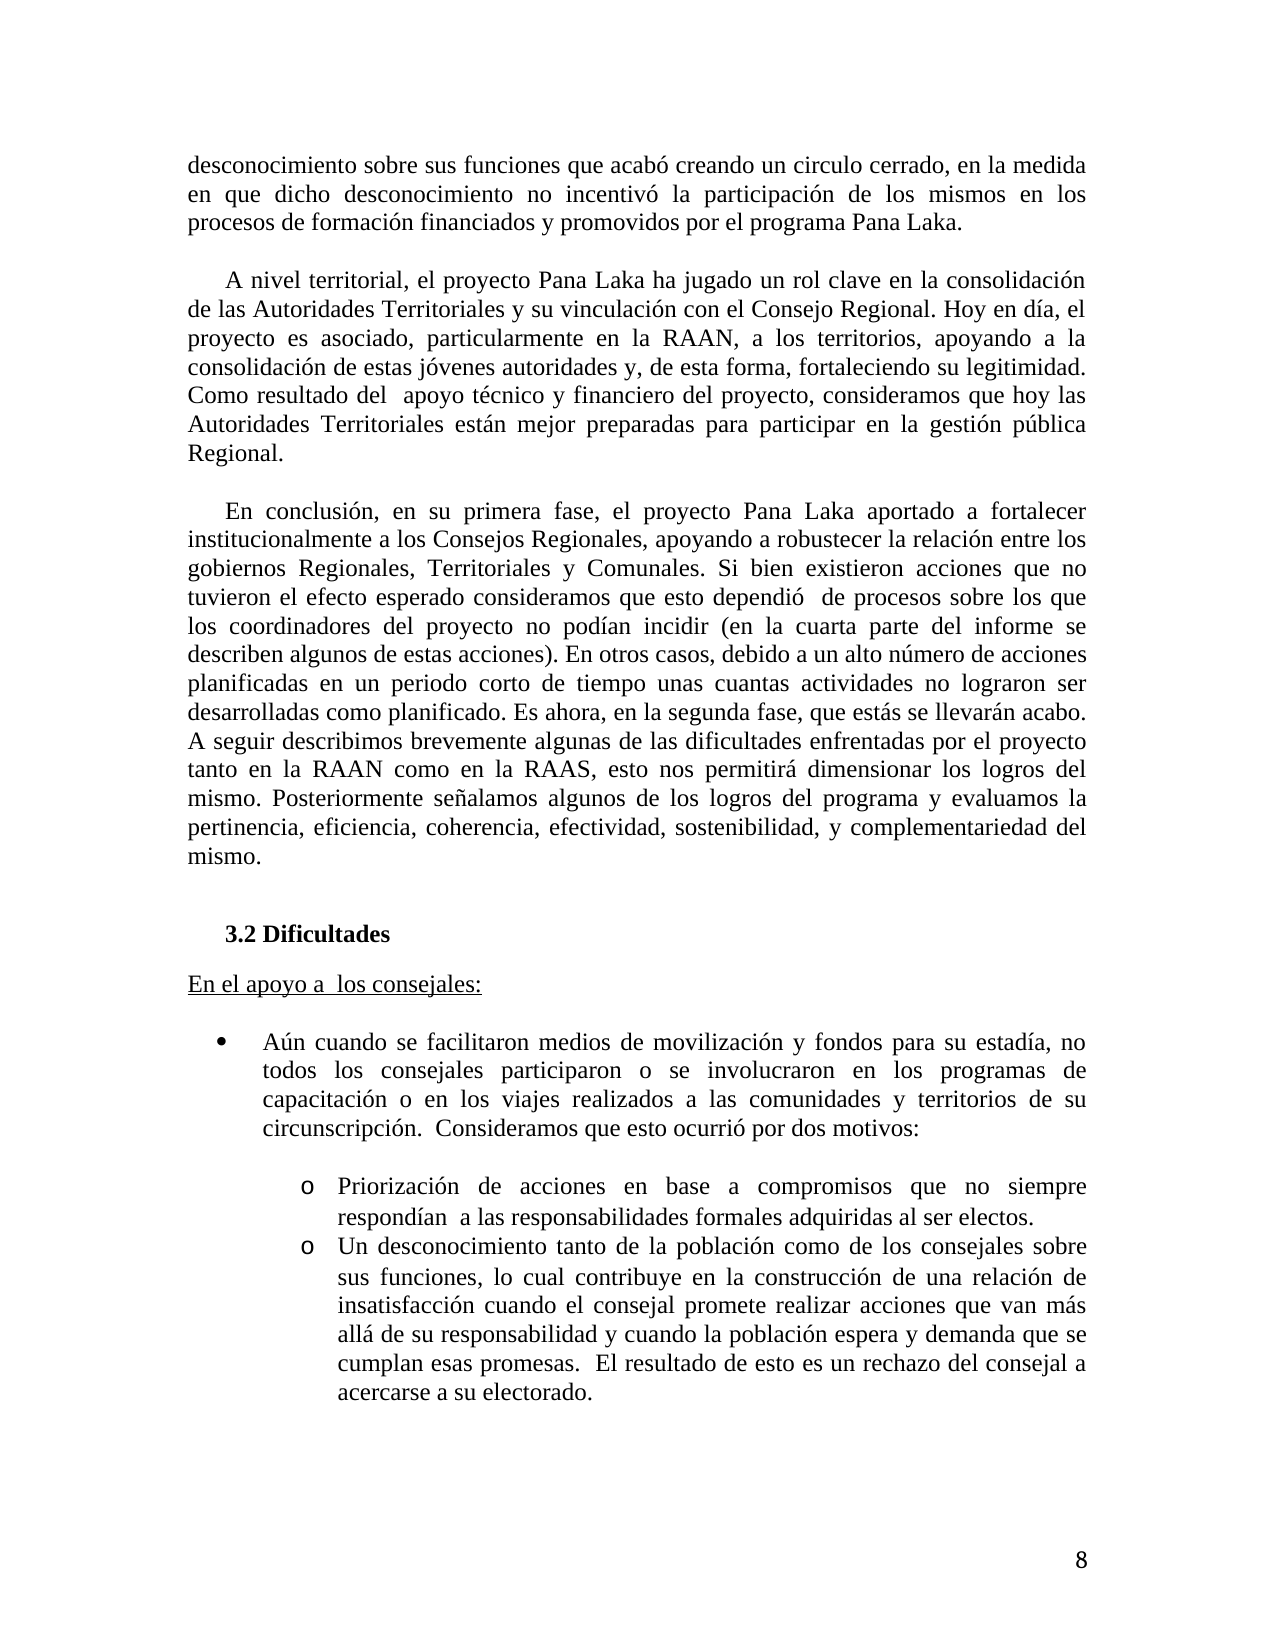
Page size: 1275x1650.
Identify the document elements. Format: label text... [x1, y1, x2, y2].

list Aún cuando se facilitaron medios de movilización y fondos para su estadía, no todos los consejales participaron o se involucraron en los programas de capacitación o en los viajes realizados a las comunidades y territorios de su circunscripción. Consideramos que esto ocurrió por dos motivos: [217, 1027, 1087, 1142]
subtitle Dificultades [225, 919, 1087, 948]
text En conclusión, en su primera fase, el proyecto Pana Laka aportado a fortalecer institucionalmente a los Consejos Regionales, apoyando a robustecer la relación entre los gobiernos Regionales, Territoriales y Comunales. Si bien existieron acciones que no tuvieron el efecto esperado consideramos que esto dependió de procesos sobre los que los coordinadores del proyecto no podían incidir (en la cuarta parte del informe se describen algunos de estas acciones). En otros casos, debido a un alto número de acciones planificadas en un periodo corto de tiempo unas cuantas actividades no lograron ser desarrolladas como planificado. Es ahora, en la segunda fase, que estás se llevarán acabo. A seguir describimos brevemente algunas de las dificultades enfrentadas por el proyecto tanto en la RAAN como en la RAAS, esto nos permitirá dimensionar los logros del mismo. Posteriormente señalamos algunos de los logros del programa y evaluamos la pertinencia, eficiencia, coherencia, efectividad, sostenibilidad, y complementariedad del mismo. [187, 496, 1087, 869]
list Priorización de acciones en base a compromisos que no siempre respondían a las responsabilidades formales adquiridas al ser electos. [300, 1171, 1087, 1231]
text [187, 150, 1087, 236]
text A nivel territorial, el proyecto Pana Laka ha jugado un rol clave en la consolidación de las Autoridades Territoriales y su vinculación con el Consejo Regional. Hoy en día, el proyecto es asociado, particularmente en la RAAN, a los territorios, apoyando a la consolidación de estas jóvenes autoridades y, de esta forma, fortaleciendo su legitimidad. Como resultado del apoyo técnico y financiero del proyecto, consideramos que hoy las Autoridades Territoriales están mejor preparadas para participar en la gestión pública Regional. [187, 265, 1087, 467]
list Un desconocimiento tanto de la población como de los consejales sobre sus funciones, lo cual contribuye en la construcción de una relación de insatisfacción cuando el consejal promete realizar acciones que van más allá de su responsabilidad y cuando la población espera y demanda que se cumplan esas promesas. El resultado de esto es un rechazo del consejal a acercarse a su electorado. [300, 1231, 1087, 1405]
subtitle En el apoyo a los consejales: [187, 969, 1087, 998]
